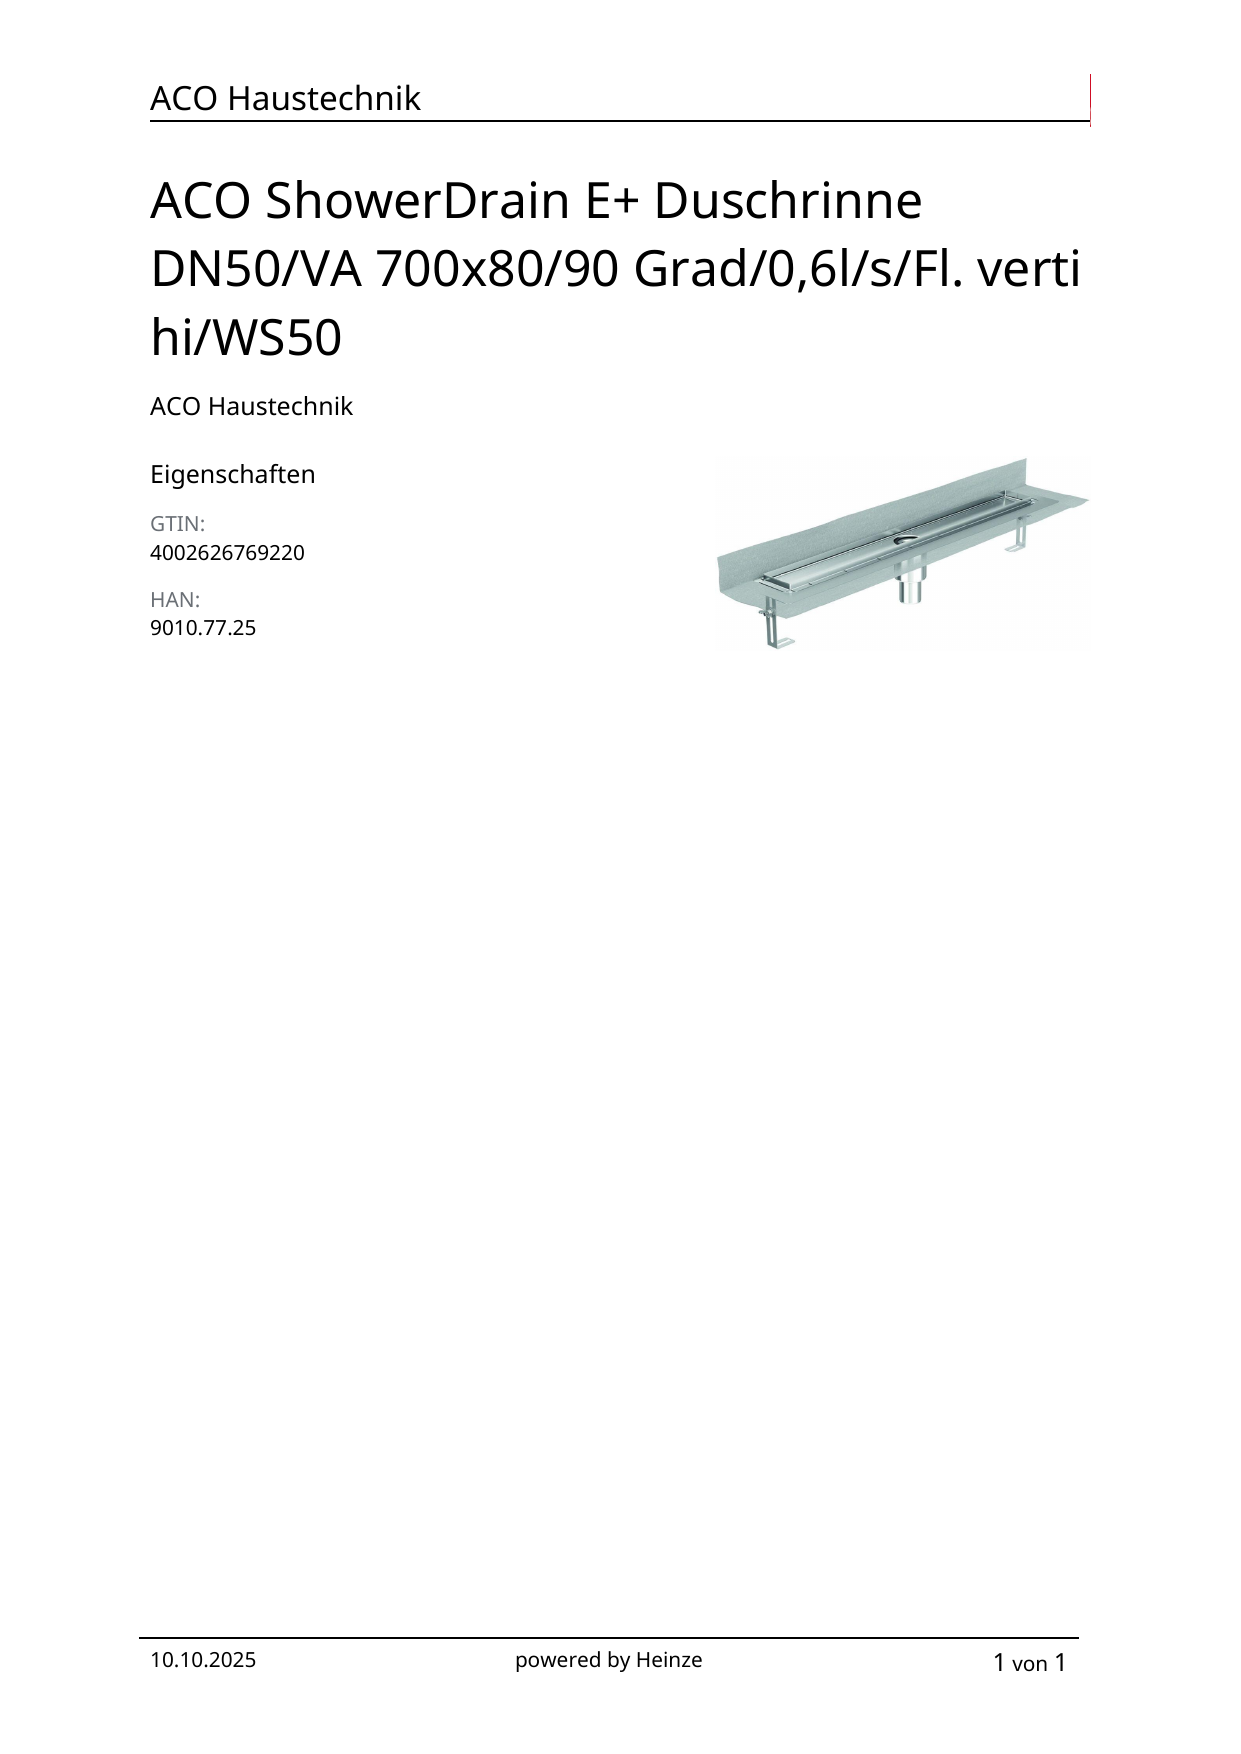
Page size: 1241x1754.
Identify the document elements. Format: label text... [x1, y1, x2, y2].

text 9010.77.25 [150, 613, 715, 642]
text HAN: [150, 585, 715, 613]
text GTIN: [150, 509, 715, 538]
text ACO ShowerDrain E+ Duschrinne DN50/VA 700x80/90 Grad/0,6l/s/Fl. verti hi/WS50 [150, 165, 1090, 369]
text Eigenschaften [150, 456, 715, 491]
text ACO Haustechnik [150, 388, 1090, 422]
text 4002626769220 [150, 538, 715, 566]
picture [715, 456, 1091, 651]
